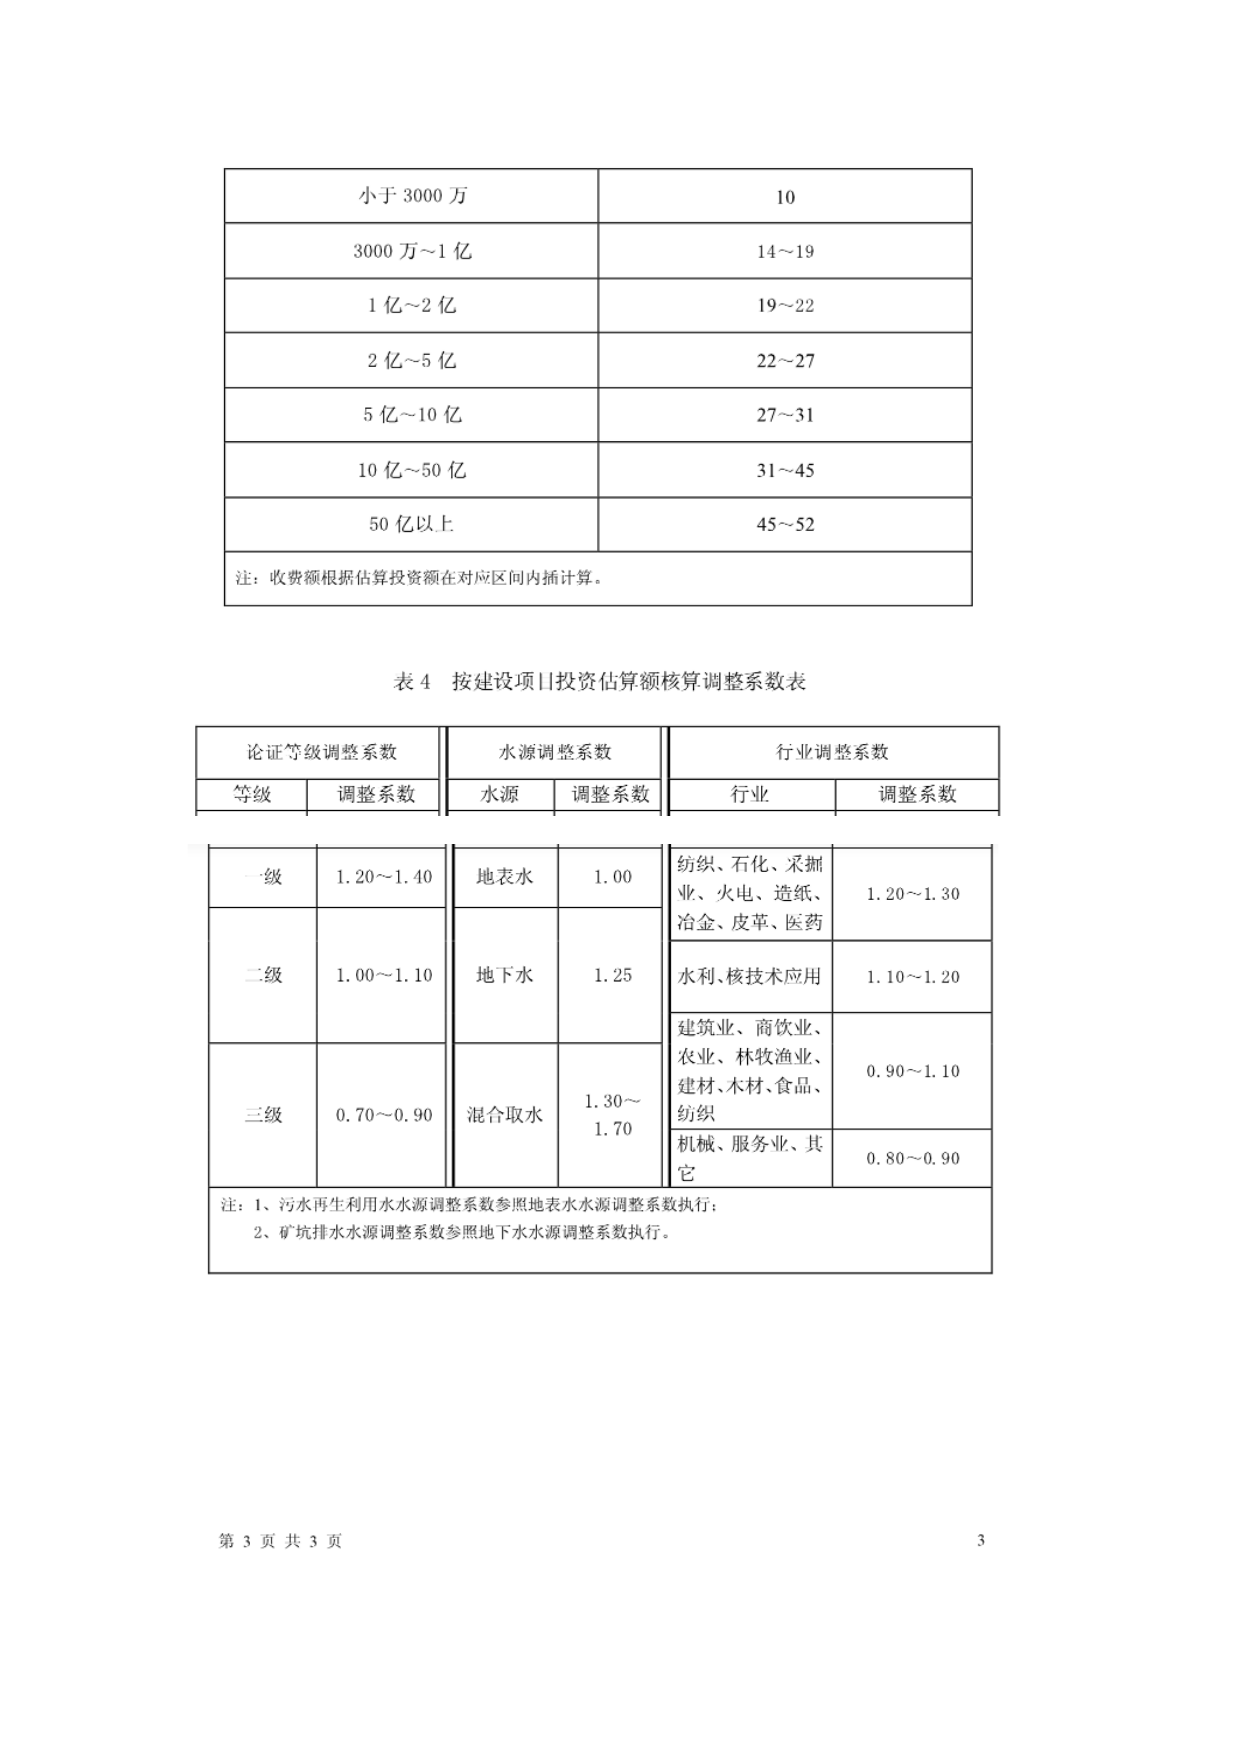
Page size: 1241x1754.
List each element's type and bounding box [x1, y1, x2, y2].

picture [187, 844, 999, 1559]
picture [187, 162, 1009, 816]
